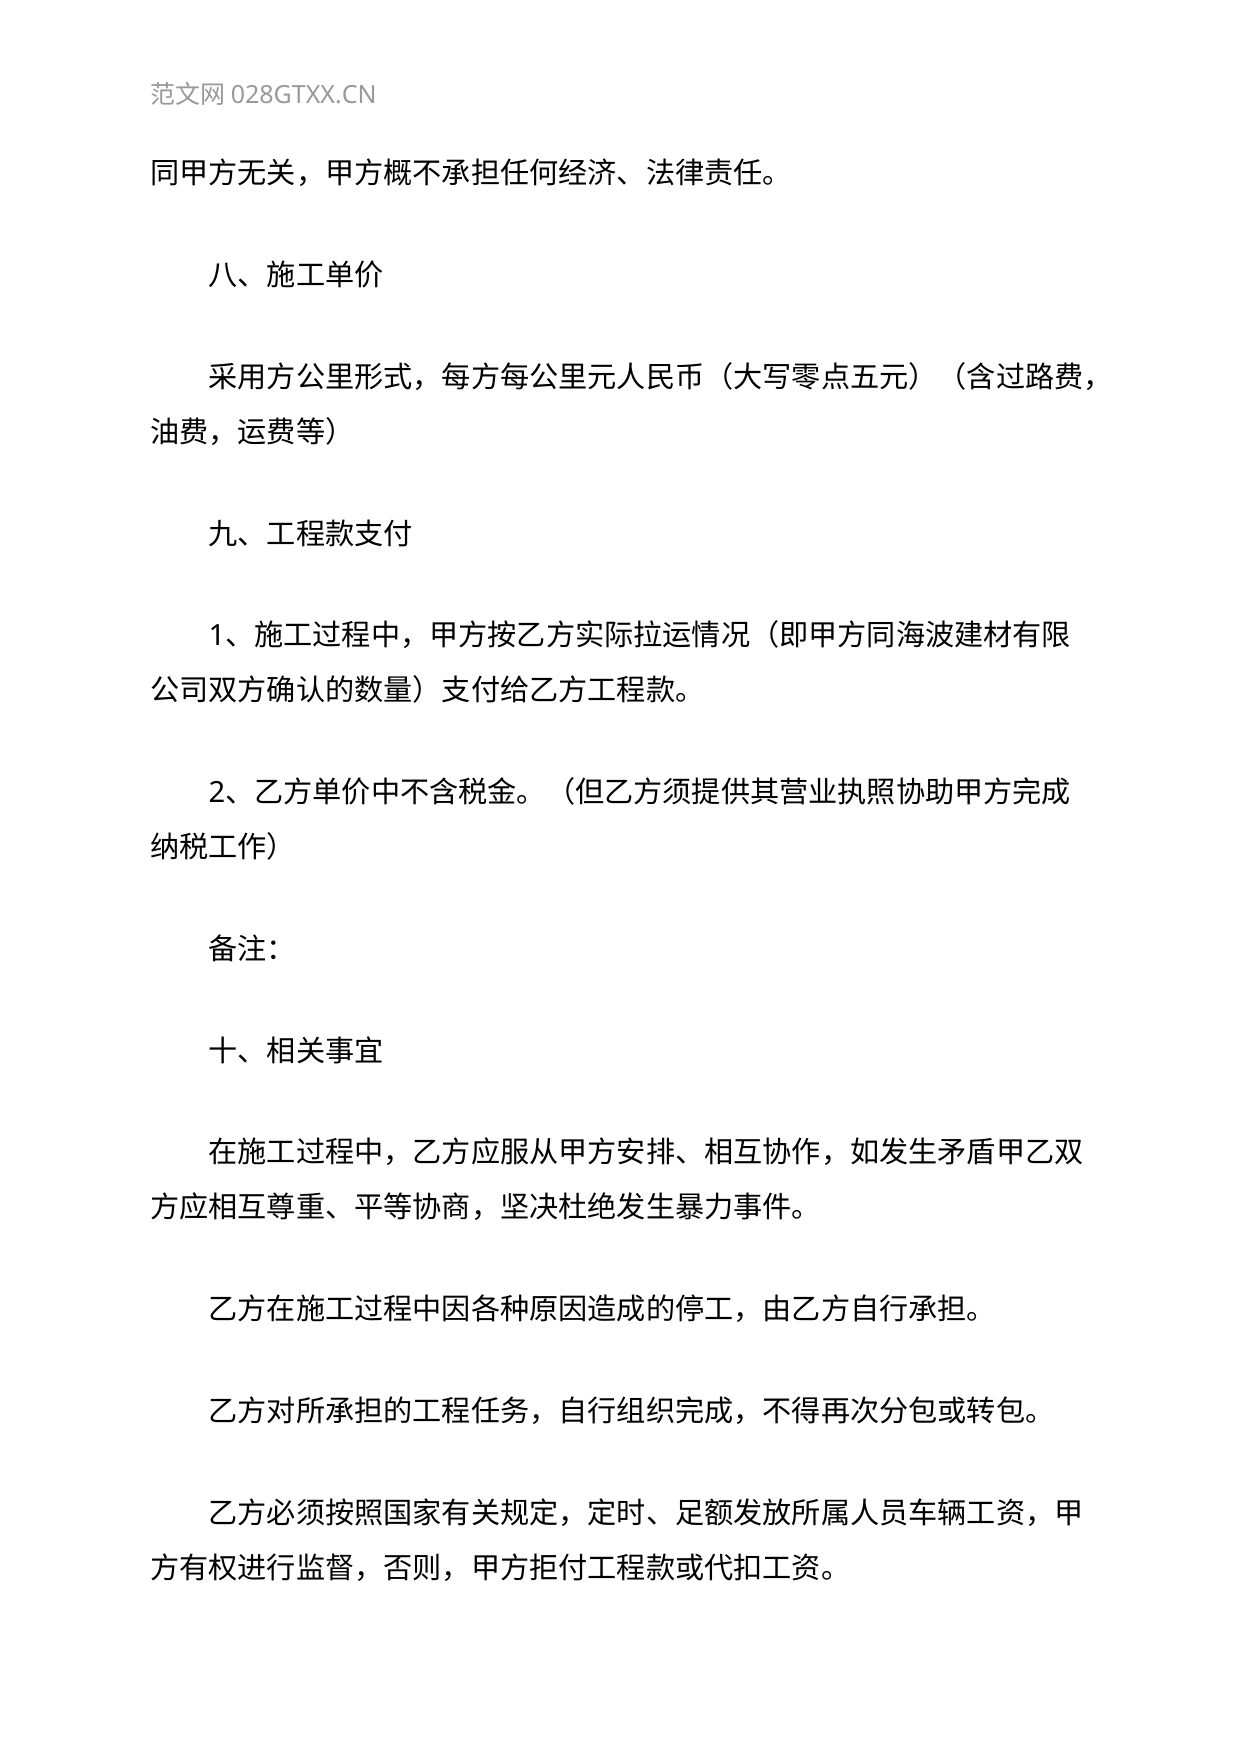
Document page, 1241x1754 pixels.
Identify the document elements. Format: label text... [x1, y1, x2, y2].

text 在施工过程中，乙方应服从甲方安排、相互协作，如发生矛盾甲乙双方应相互尊重、平等协商，坚决杜绝发生暴力事件。 [150, 1129, 1090, 1226]
text 八、施工单价 [150, 252, 1090, 294]
text 乙方必须按照国家有关规定，定时、足额发放所属人员车辆工资，甲方有权进行监督，否则，甲方拒付工程款或代扣工资。 [150, 1489, 1090, 1586]
text 乙方对所承担的工程任务，自行组织完成，不得再次分包或转包。 [150, 1387, 1090, 1430]
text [150, 150, 1090, 192]
text 1、施工过程中，甲方按乙方实际拉运情况（即甲方同海波建材有限公司双方确认的数量）支付给乙方工程款。 [150, 612, 1090, 709]
text 十、相关事宜 [150, 1027, 1090, 1069]
text 采用方公里形式，每方每公里元人民币（大写零点五元）（含过路费，油费，运费等） [150, 353, 1090, 451]
text 备注： [150, 926, 1090, 968]
text 九、工程款支付 [150, 510, 1090, 552]
text 2、乙方单价中不含税金。（但乙方须提供其营业执照协助甲方完成纳税工作） [150, 769, 1090, 866]
text 乙方在施工过程中因各种原因造成的停工，由乙方自行承担。 [150, 1286, 1090, 1328]
